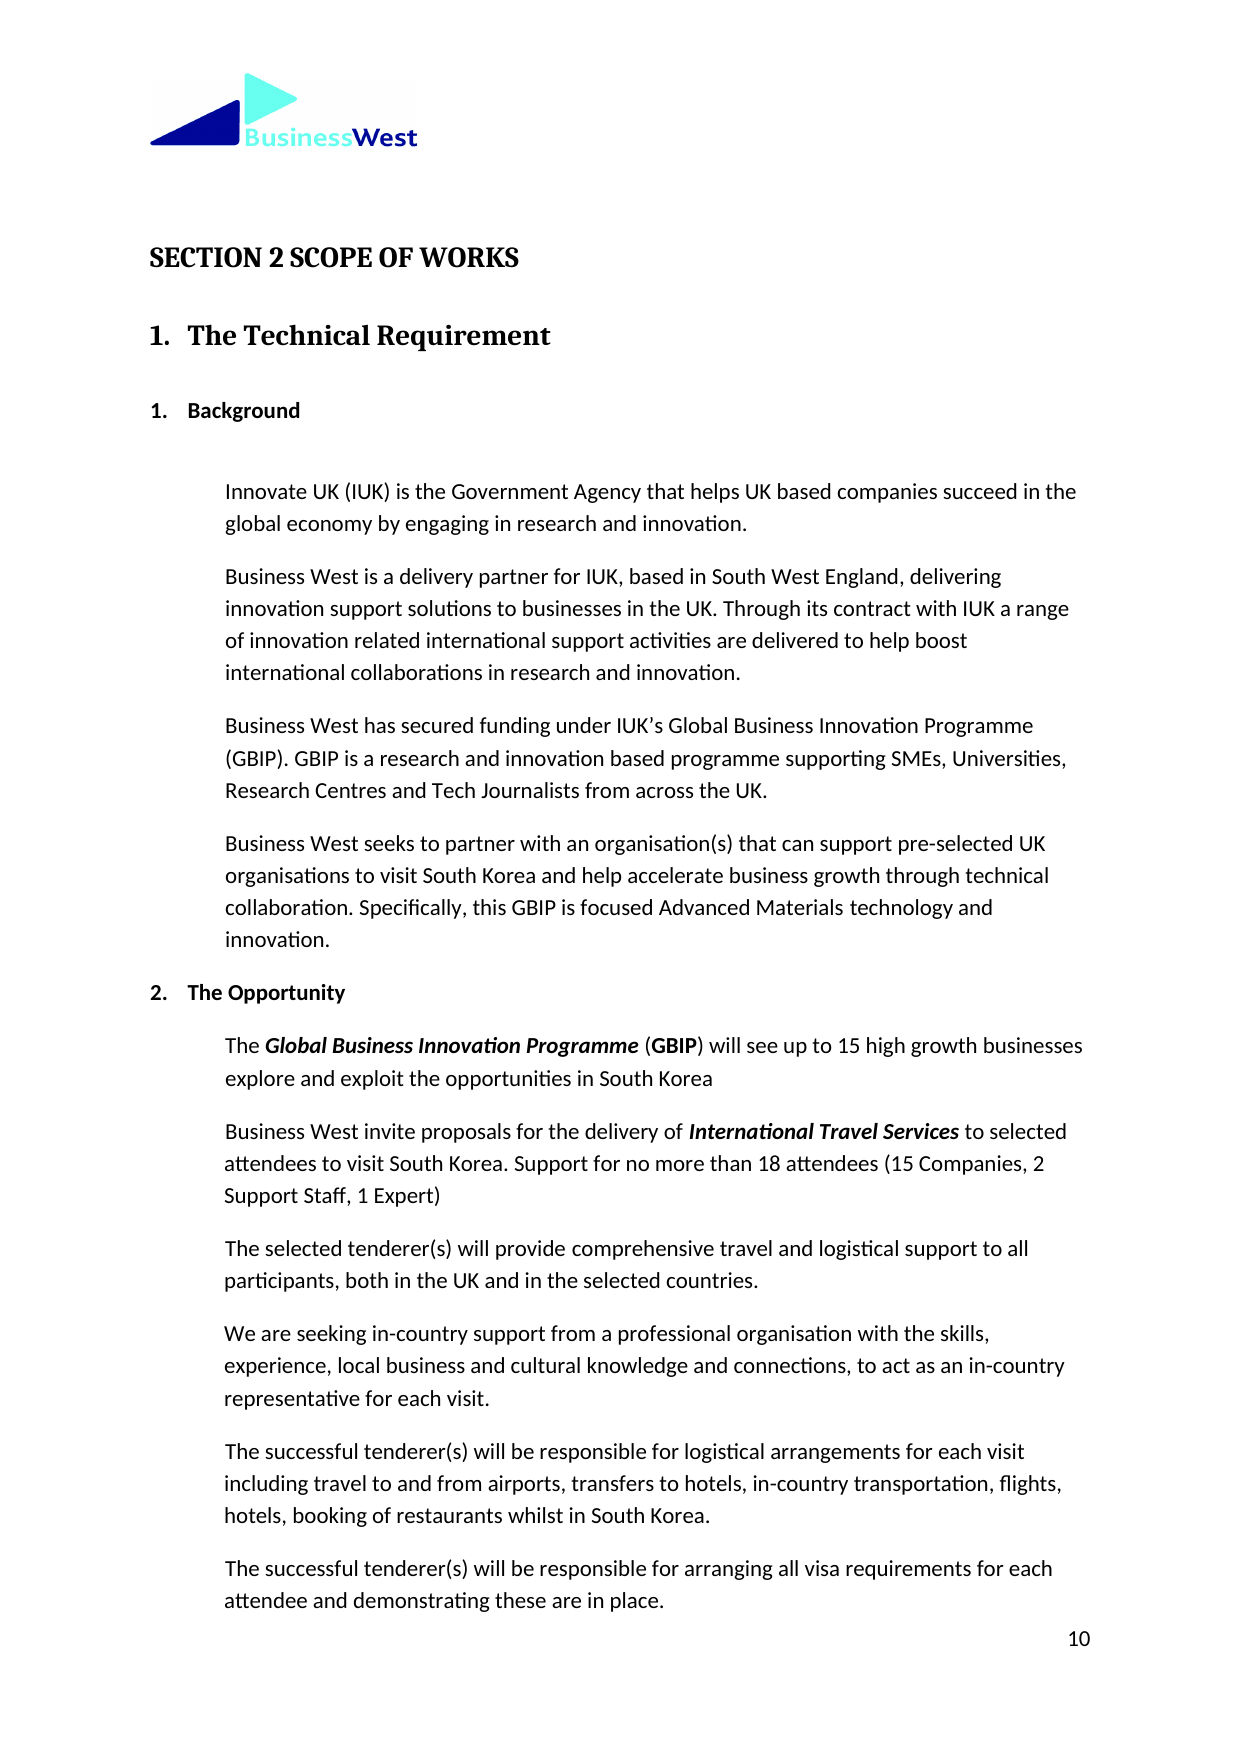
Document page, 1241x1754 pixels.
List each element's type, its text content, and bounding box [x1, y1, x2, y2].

text Business West is a delivery partner for IUK, based in South West England, delivering innovation support solutions to businesses in the UK. Through its contract with IUK a range of innovation related international support activities are delivered to help boost international collaborations in research and innovation. [225, 562, 1090, 687]
list Background [150, 396, 1090, 424]
text Innovate UK (IUK) is the Government Agency that helps UK based companies succeed in the global economy by engaging in research and innovation. [225, 477, 1090, 537]
text Business West invite proposals for the delivery of International Travel Services to selected attendees to visit South Korea. Support for no more than 18 attendees (15 Companies, 2 Support Staff, 1 Expert) [120, 1117, 1090, 1209]
text Business West seeks to partner with an organisation(s) that can support pre-selected UK organisations to visit South Korea and help accelerate business growth through technical collaboration. Specifically, this GBIP is focused Advanced Materials technology and innovation. [225, 829, 1090, 953]
list The Opportunity [150, 978, 1090, 1007]
subtitle The Technical Requirement [150, 319, 1090, 352]
text Business West has secured funding under IUK’s Global Business Innovation Programme (GBIP). GBIP is a research and innovation based programme supporting SMEs, Universities, Research Centres and Tech Journalists from across the UK. [225, 712, 1090, 804]
text The selected tenderer(s) will provide comprehensive travel and logistical support to all participants, both in the UK and in the selected countries. [224, 1234, 1090, 1294]
text The Global Business Innovation Programme (GBIP) will see up to 15 high growth businesses explore and exploit the opportunities in South Korea [225, 1032, 1090, 1092]
text The successful tenderer(s) will be responsible for logistical arrangements for each visit including travel to and from airports, transfers to hotels, in-country transportation, flights, hotels, booking of restaurants whilst in South Korea. [120, 1437, 1090, 1529]
picture [150, 73, 418, 152]
subtitle Section 2 scope of works [150, 242, 1090, 275]
text The successful tenderer(s) will be responsible for arranging all visa requirements for each attendee and demonstrating these are in place. [224, 1554, 1090, 1614]
text We are seeking in-country support from a professional organisation with the skills, experience, local business and cultural knowledge and connections, to act as an in-country representative for each visit. [224, 1319, 1090, 1412]
